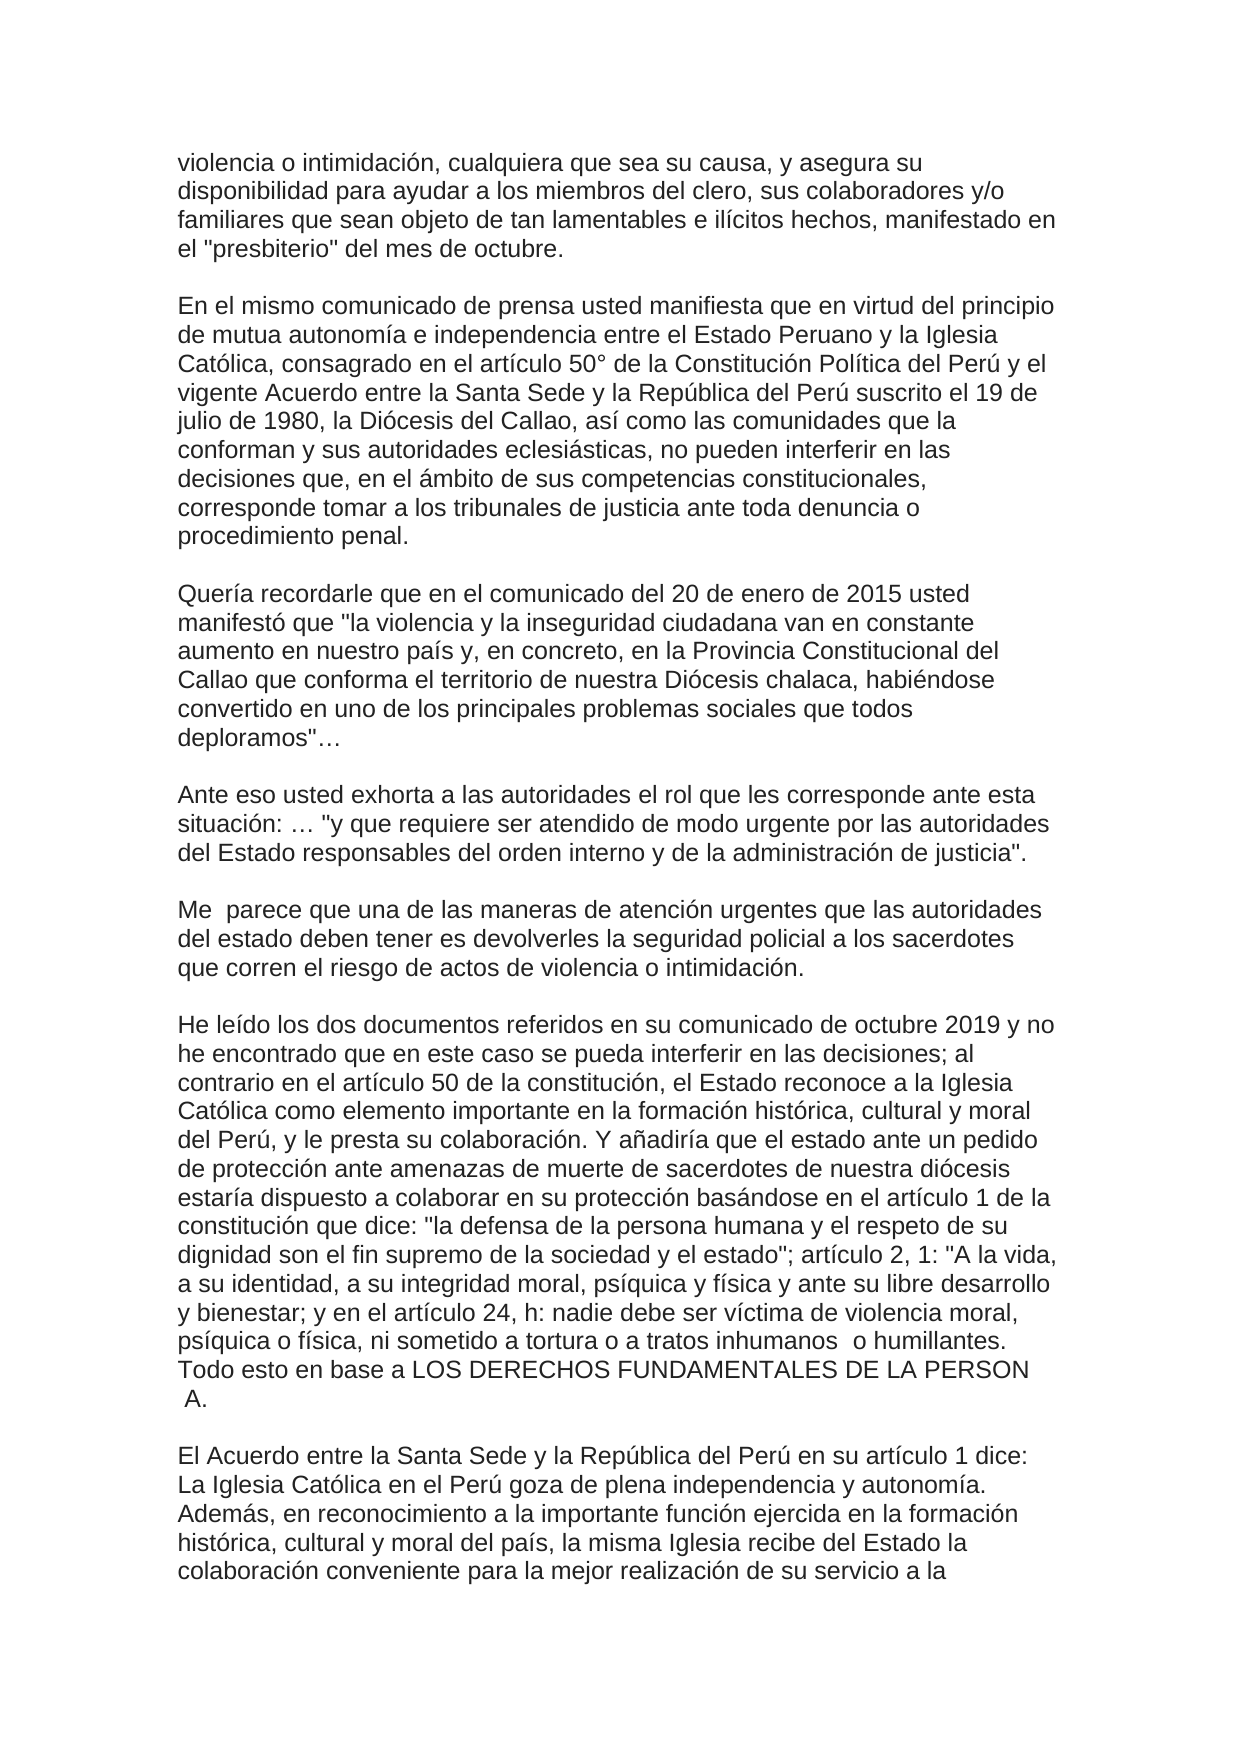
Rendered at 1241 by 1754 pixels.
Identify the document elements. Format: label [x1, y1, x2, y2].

text [177, 148, 1063, 1585]
